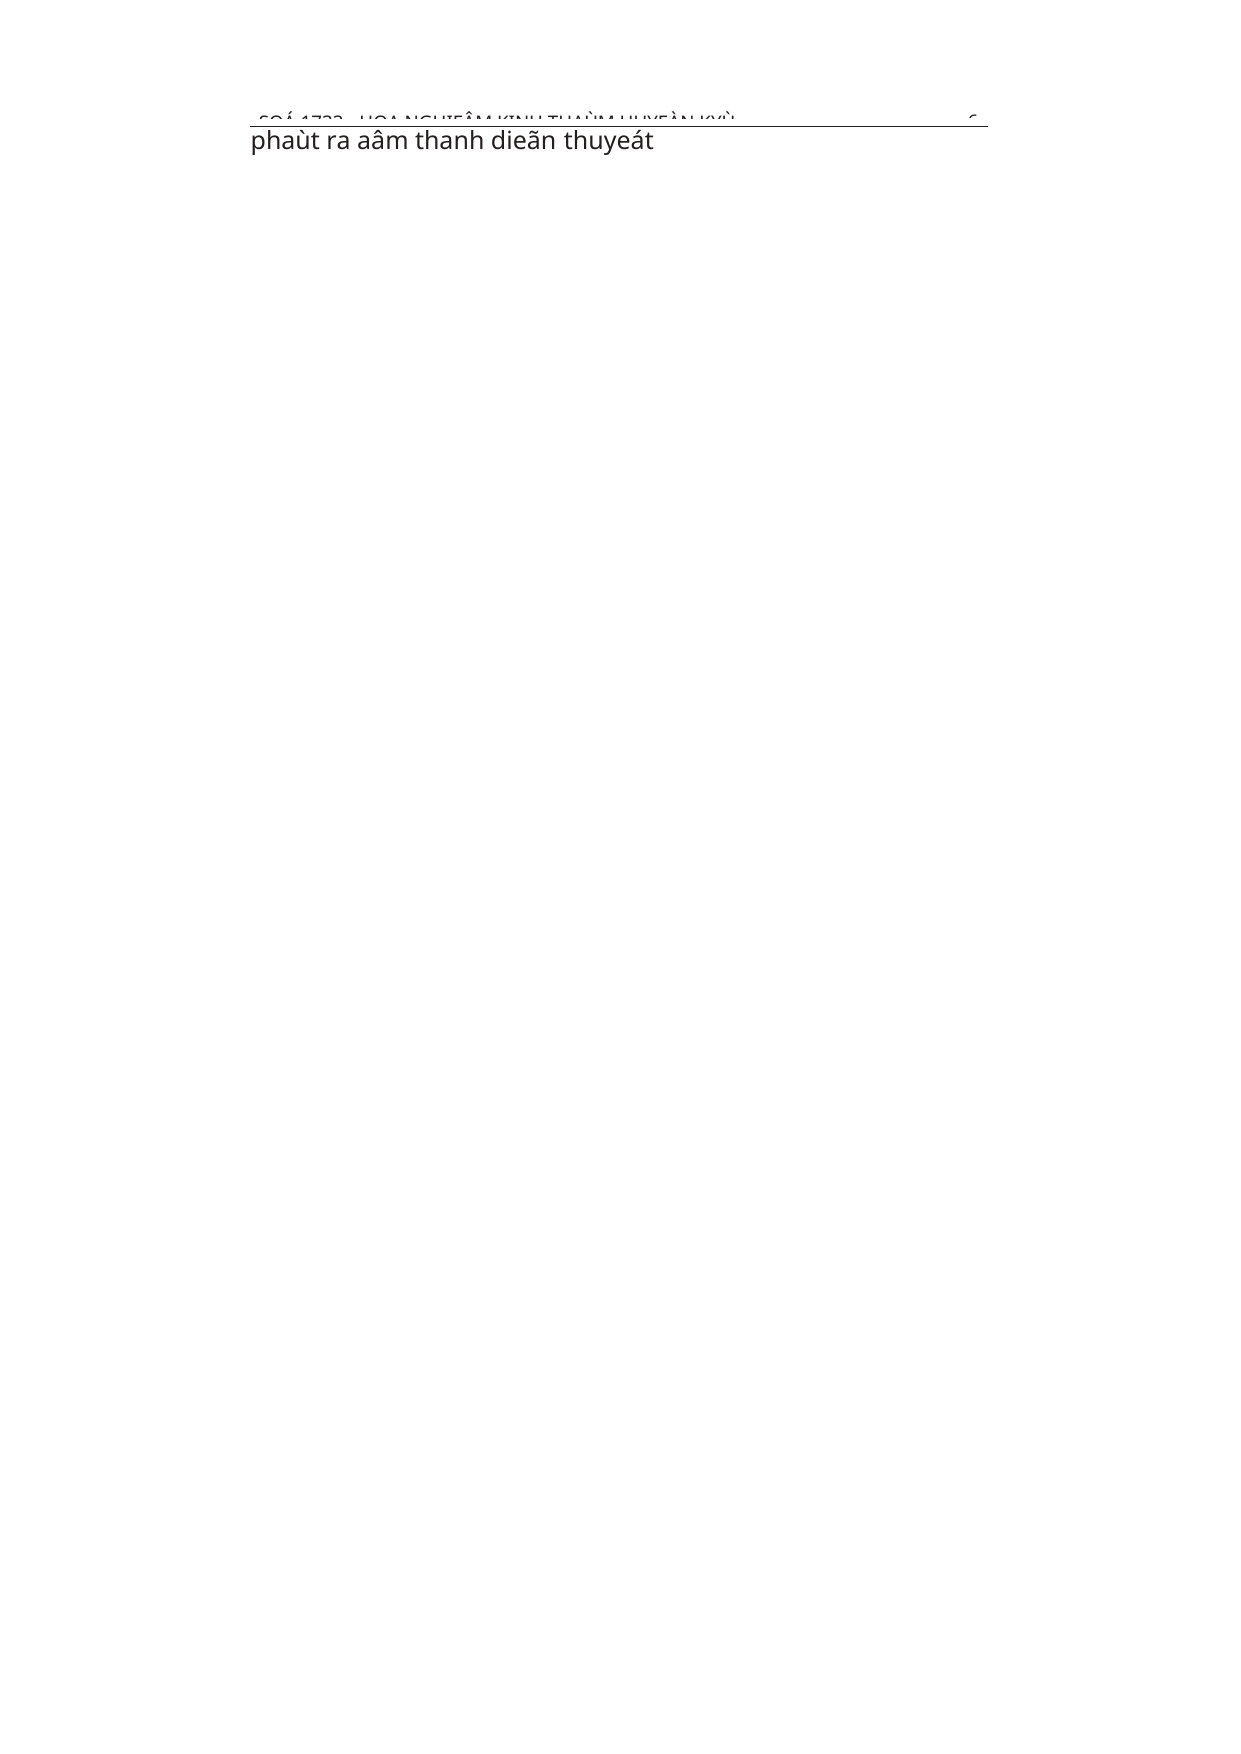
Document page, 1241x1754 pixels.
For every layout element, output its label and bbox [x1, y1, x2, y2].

text [250, 125, 990, 156]
